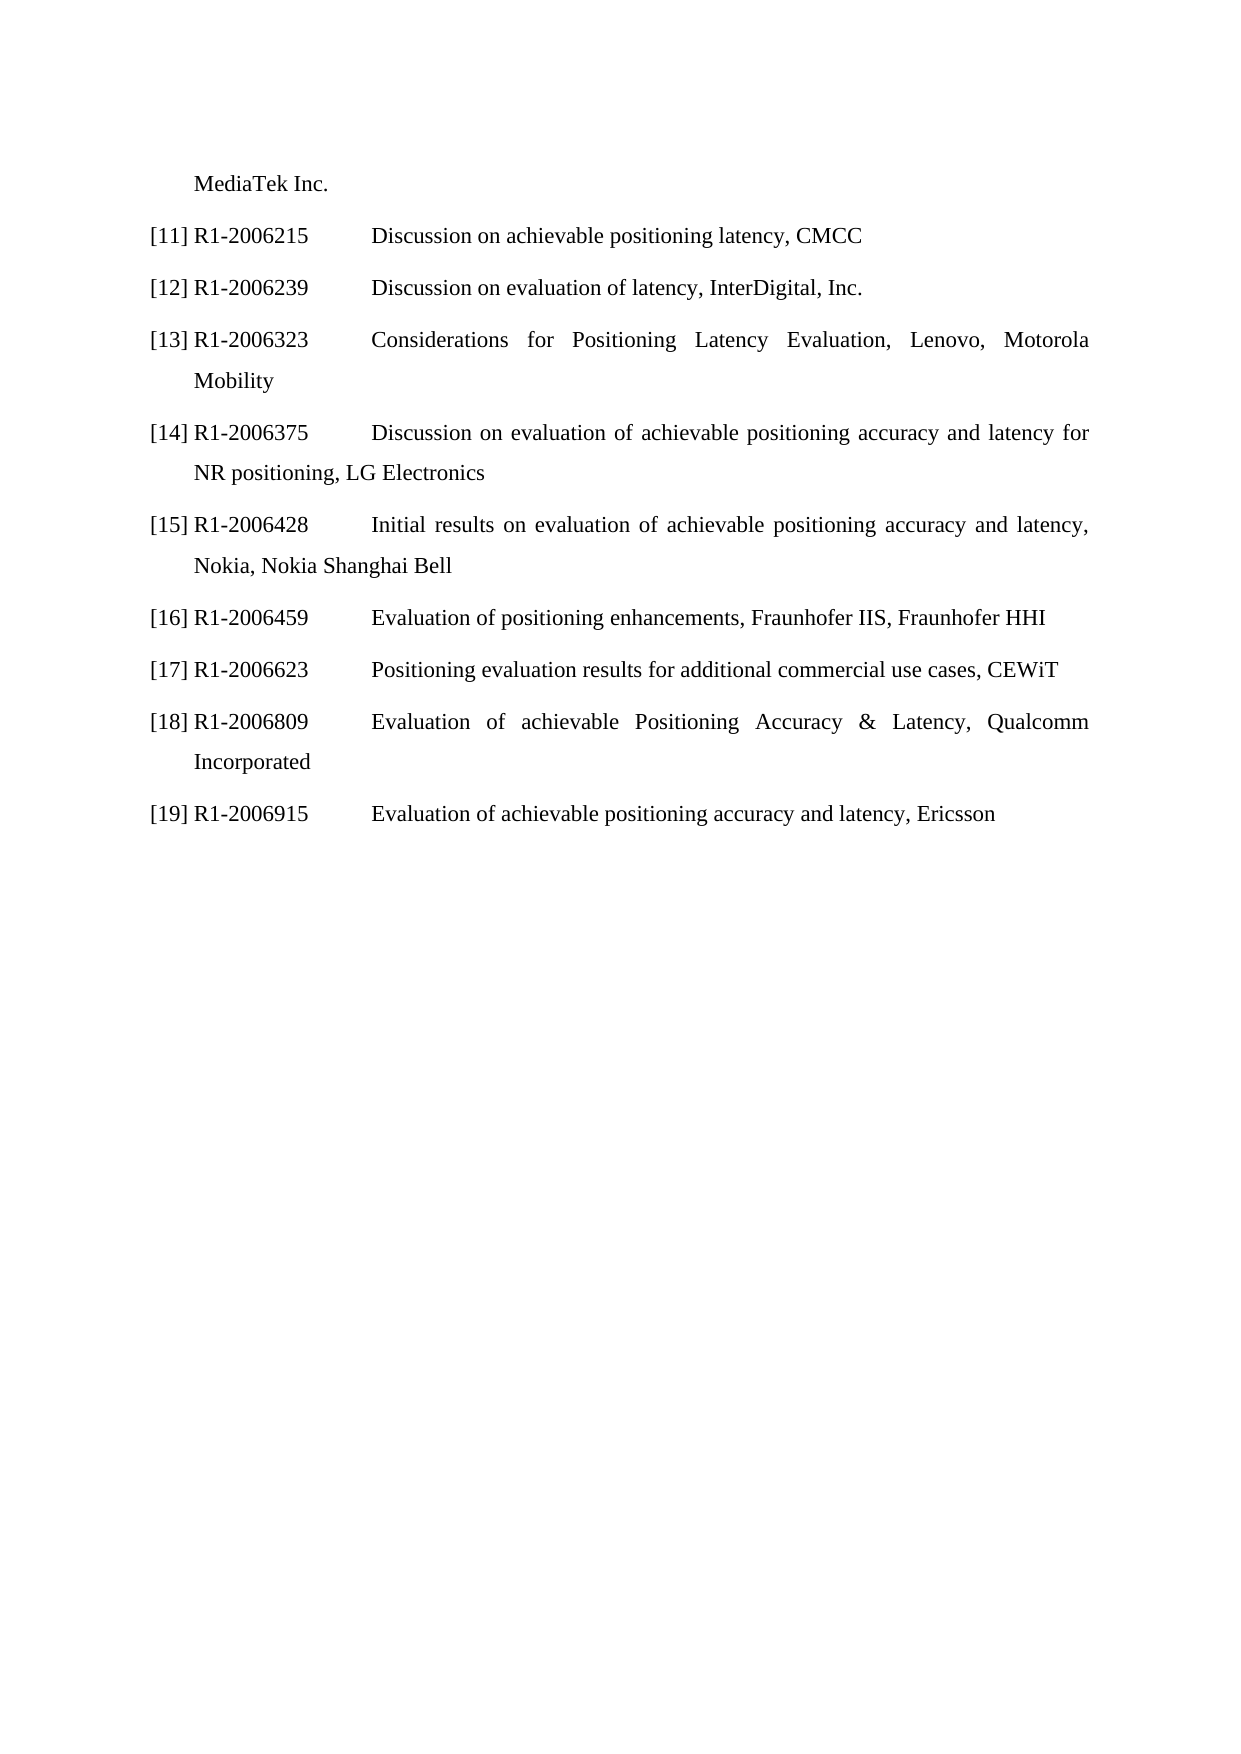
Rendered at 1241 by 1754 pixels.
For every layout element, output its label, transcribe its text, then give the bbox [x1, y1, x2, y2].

list R1-2006323 Considerations for Positioning Latency Evaluation, Lenovo, Motorola Mobility [150, 321, 1090, 399]
list R1-2006459 Evaluation of positioning enhancements, Fraunhofer IIS, Fraunhofer HHI [150, 598, 1090, 636]
list R1-2006915 Evaluation of achievable positioning accuracy and latency, Ericsson [150, 795, 1090, 832]
list R1-2006623 Positioning evaluation results for additional commercial use cases, CEWiT [150, 650, 1090, 688]
list R1-2006215 Discussion on achievable positioning latency, CMCC [150, 217, 1090, 254]
list R1-2006375 Discussion on evaluation of achievable positioning accuracy and latency for NR positioning, LG Electronics [150, 413, 1090, 491]
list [150, 164, 1090, 202]
list R1-2006428 Initial results on evaluation of achievable positioning accuracy and latency, Nokia, Nokia Shanghai Bell [150, 506, 1090, 584]
list R1-2006809 Evaluation of achievable Positioning Accuracy & Latency, Qualcomm Incorporated [150, 702, 1090, 780]
list R1-2006239 Discussion on evaluation of latency, InterDigital, Inc. [150, 269, 1090, 306]
